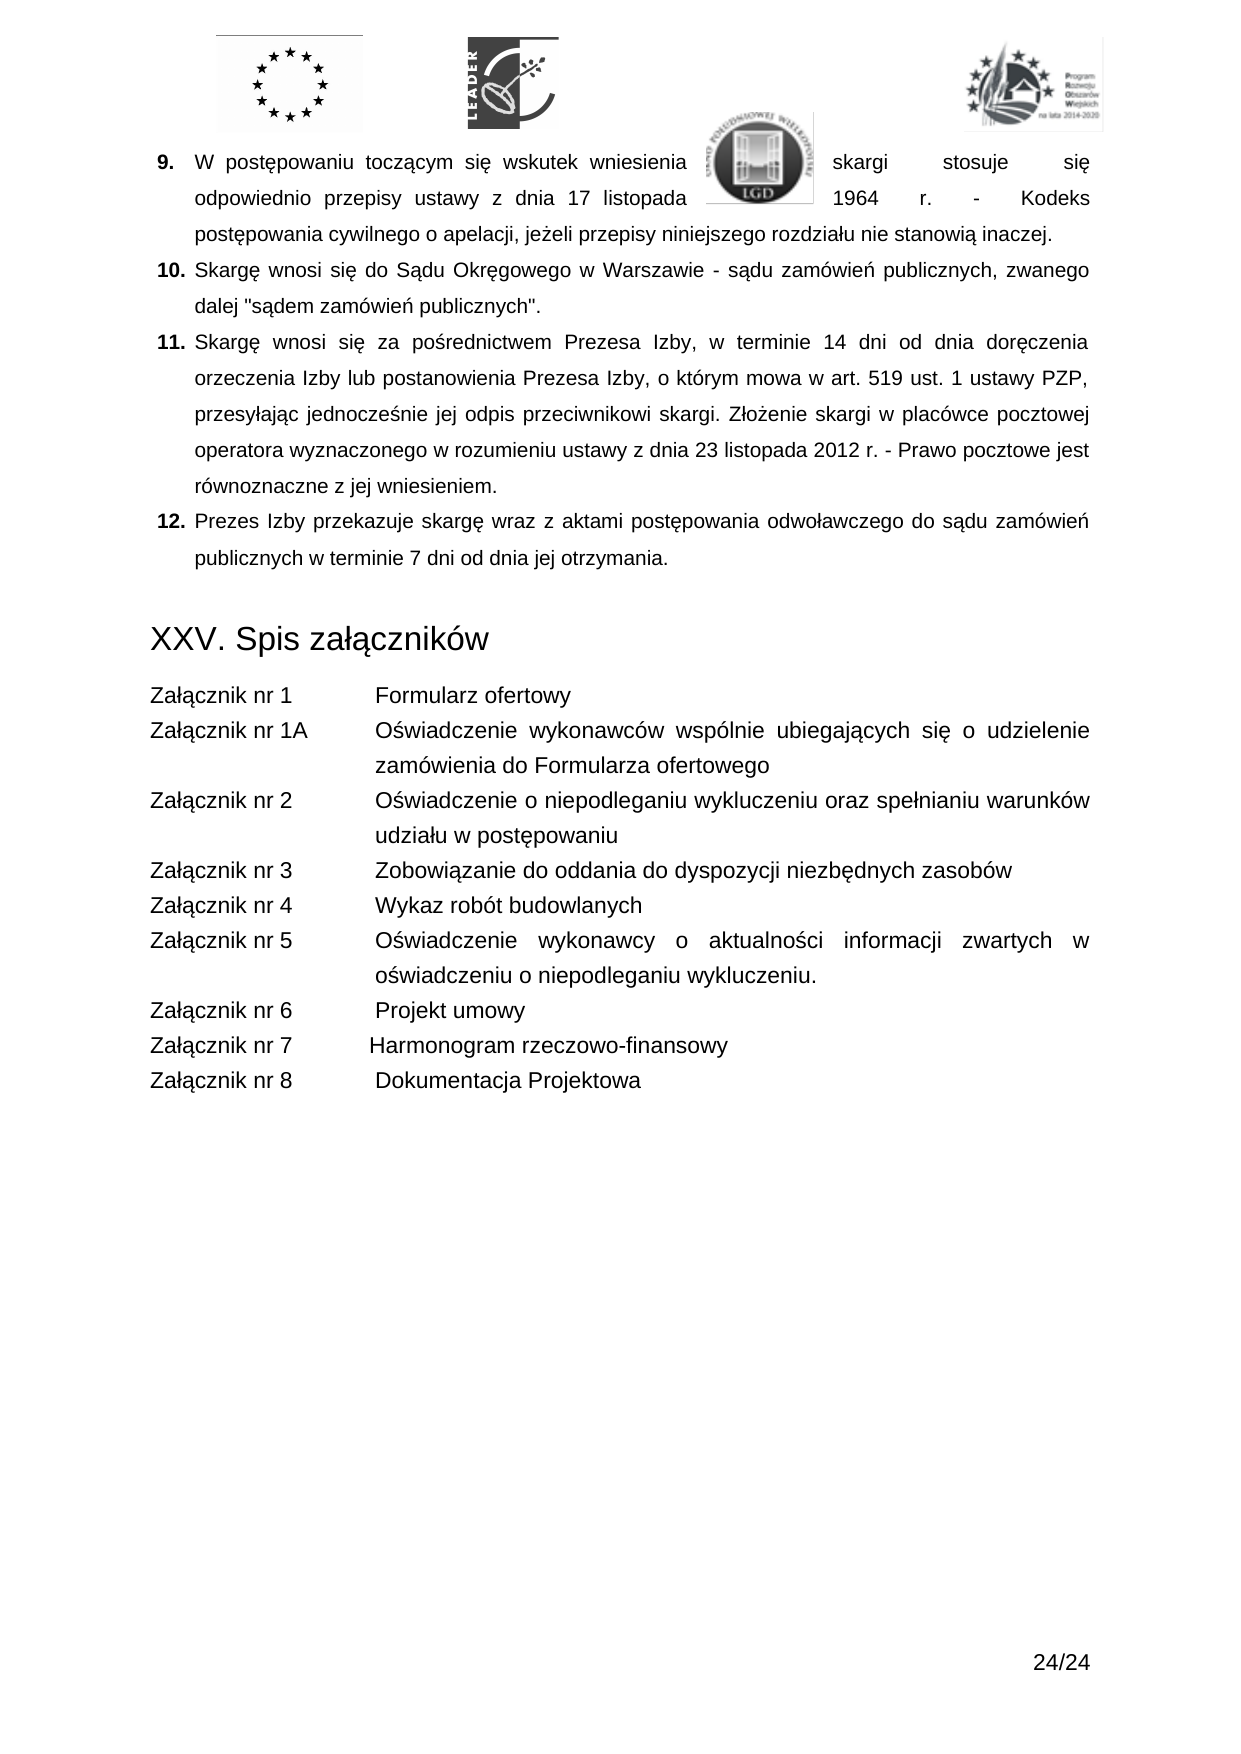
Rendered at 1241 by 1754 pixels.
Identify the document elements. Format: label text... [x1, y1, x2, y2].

text Załącznik nr 1 Formularz ofertowy [150, 682, 1090, 709]
text Załącznik nr 1A Oświadczenie wykonawców wspólnie ubiegających się o udzielenie zamówienia do Formularza ofertowego [150, 717, 1090, 779]
list Skargę wnosi się do Sądu Okręgowego w Warszawie - sądu zamówień publicznych, zwanego dalej "sądem zamówień publicznych". [157, 258, 1090, 318]
picture [216, 35, 363, 133]
text Załącznik nr 4 Wykaz robót budowlanych [150, 892, 1090, 919]
picture [962, 37, 1104, 130]
subtitle XXV. Spis załączników [150, 619, 1090, 657]
picture [704, 112, 814, 203]
list Skargę wnosi się za pośrednictwem Prezesa Izby, w terminie 14 dni od dnia doręczenia orzeczenia Izby lub postanowienia Prezesa Izby, o którym mowa w art. 519 ust. 1 ustawy PZP, przesyłając jednocześnie jej odpis przeciwnikowi skargi. Złożenie skargi w placówce pocztowej operatora wyznaczonego w rozumieniu ustawy z dnia 23 listopada 2012 r. - Prawo pocztowe jest równoznaczne z jej wniesieniem. [157, 330, 1090, 497]
text Załącznik nr 5 Oświadczenie wykonawcy o aktualności informacji zwartych w oświadczeniu o niepodleganiu wykluczeniu. [150, 927, 1090, 989]
list W postępowaniu toczącym się wskutek wniesienia skargi stosuje się odpowiednio przepisy ustawy z dnia 17 listopada 1964 r. - Kodeks postępowania cywilnego o apelacji, jeżeli przepisy niniejszego rozdziału nie stanowią inaczej. [157, 150, 1090, 246]
text Załącznik nr 6 Projekt umowy [150, 997, 1090, 1024]
text Załącznik nr 8 Dokumentacja Projektowa [150, 1067, 1090, 1094]
picture [467, 37, 559, 129]
text Załącznik nr 2 Oświadczenie o niepodleganiu wykluczeniu oraz spełnianiu warunków udziału w postępowaniu [150, 787, 1090, 849]
text Załącznik nr 7 Harmonogram rzeczowo-finansowy [150, 1032, 1090, 1059]
list Prezes Izby przekazuje skargę wraz z aktami postępowania odwoławczego do sądu zamówień publicznych w terminie 7 dni od dnia jej otrzymania. [157, 509, 1090, 569]
text Załącznik nr 3 Zobowiązanie do oddania do dyspozycji niezbędnych zasobów [150, 857, 1090, 884]
